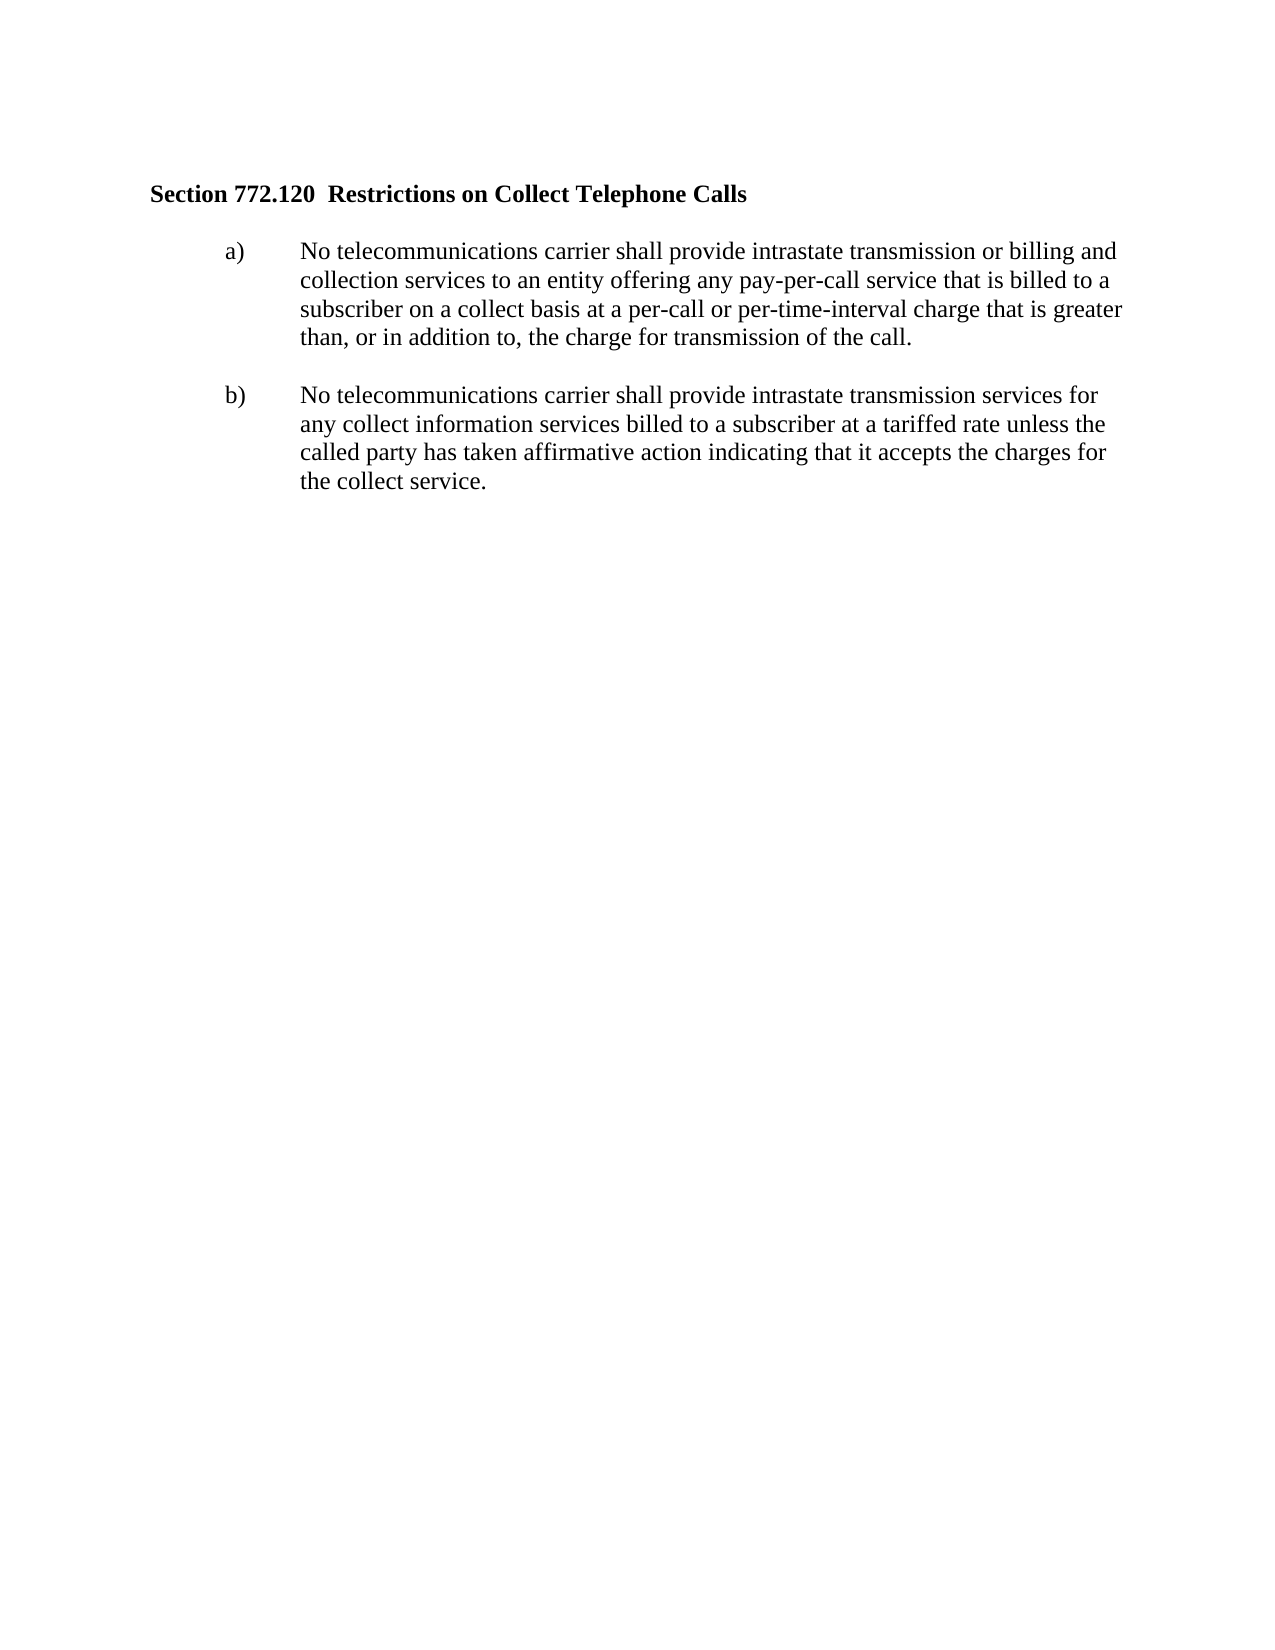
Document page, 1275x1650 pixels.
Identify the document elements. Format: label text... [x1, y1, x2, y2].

text a) No telecommunications carrier shall provide intrastate transmission or billing and collection services to an entity offering any pay-per-call service that is billed to a subscriber on a collect basis at a per-call or per-time-interval charge that is greater than, or in addition to, the charge for transmission of the call. [225, 236, 1125, 351]
text b) No telecommunications carrier shall provide intrastate transmission services for any collect information services billed to a subscriber at a tariffed rate unless the called party has taken affirmative action indicating that it accepts the charges for the collect service. [225, 380, 1125, 495]
text Section 772.120 Restrictions on Collect Telephone Calls [150, 179, 1125, 207]
